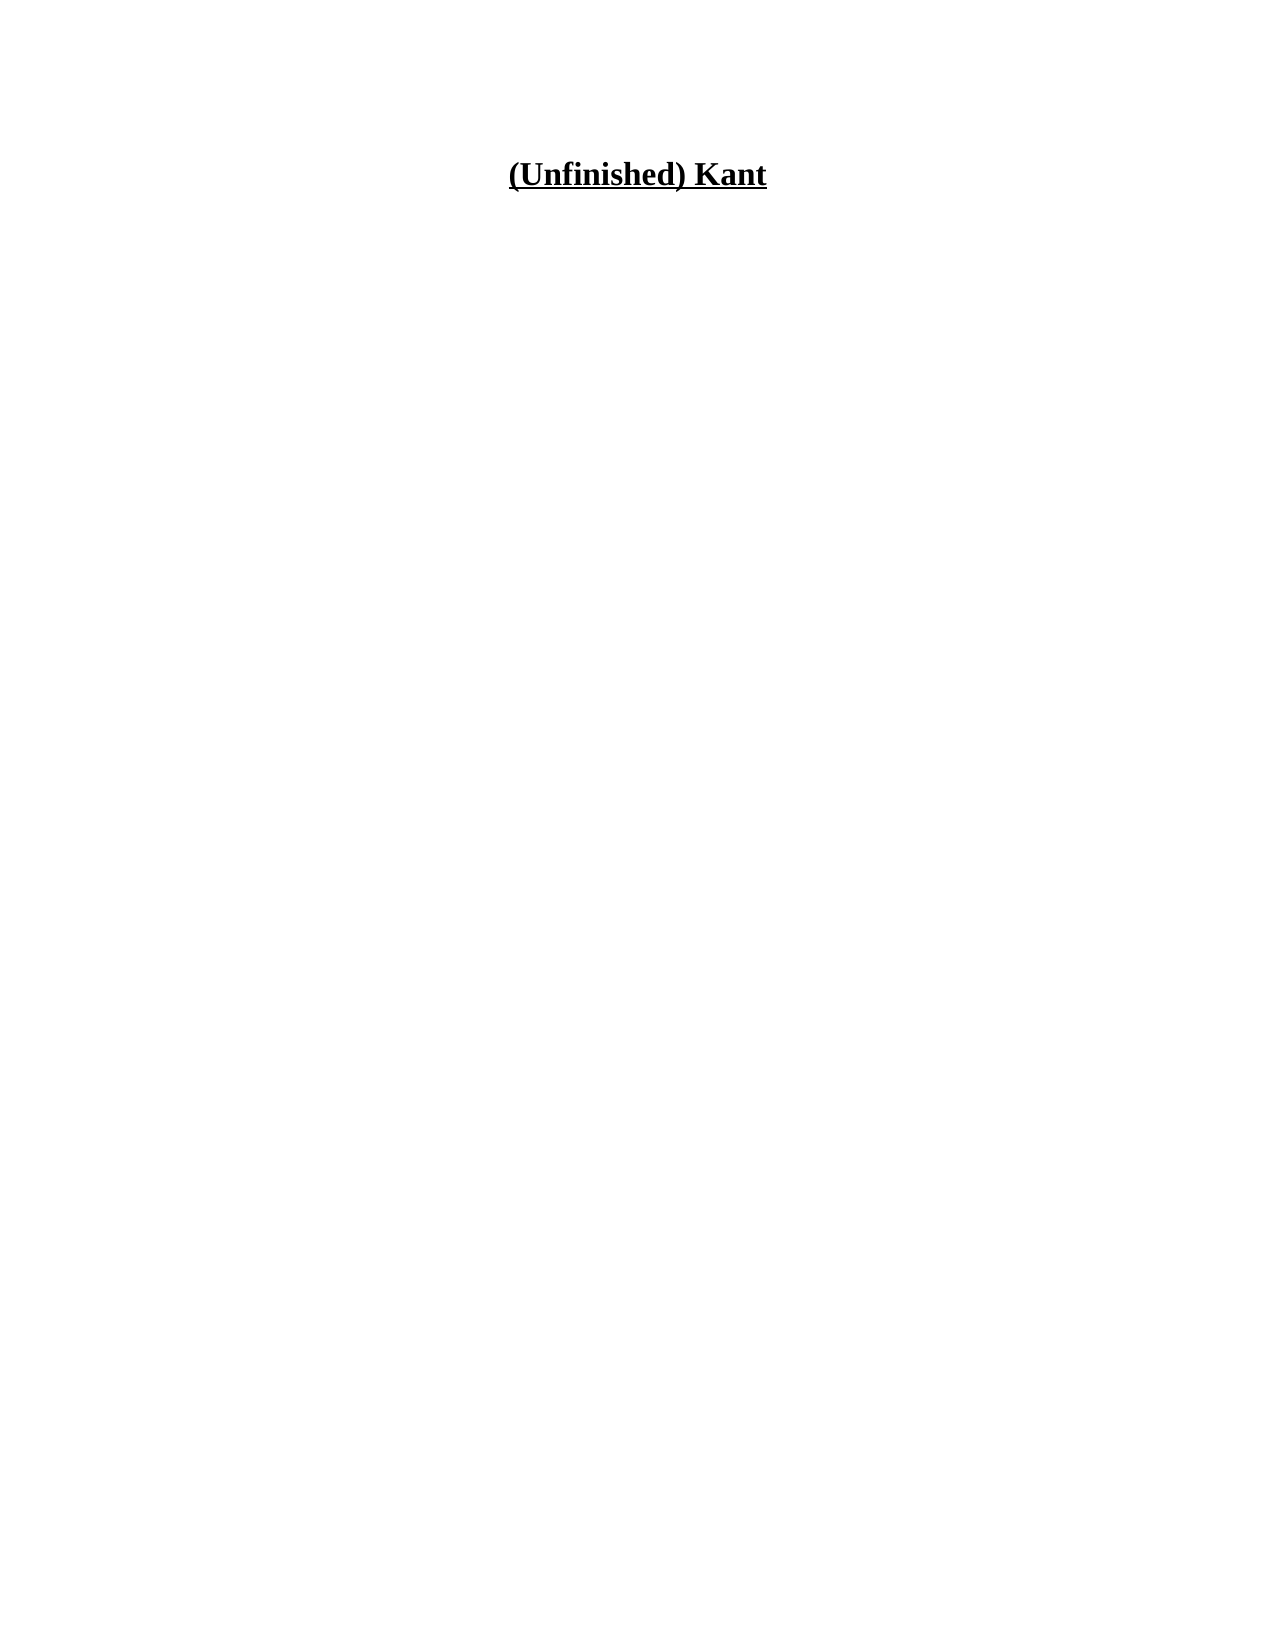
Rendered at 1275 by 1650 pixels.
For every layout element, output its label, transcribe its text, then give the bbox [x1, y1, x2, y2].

subtitle (Unfinished) Kant [187, 154, 1087, 192]
